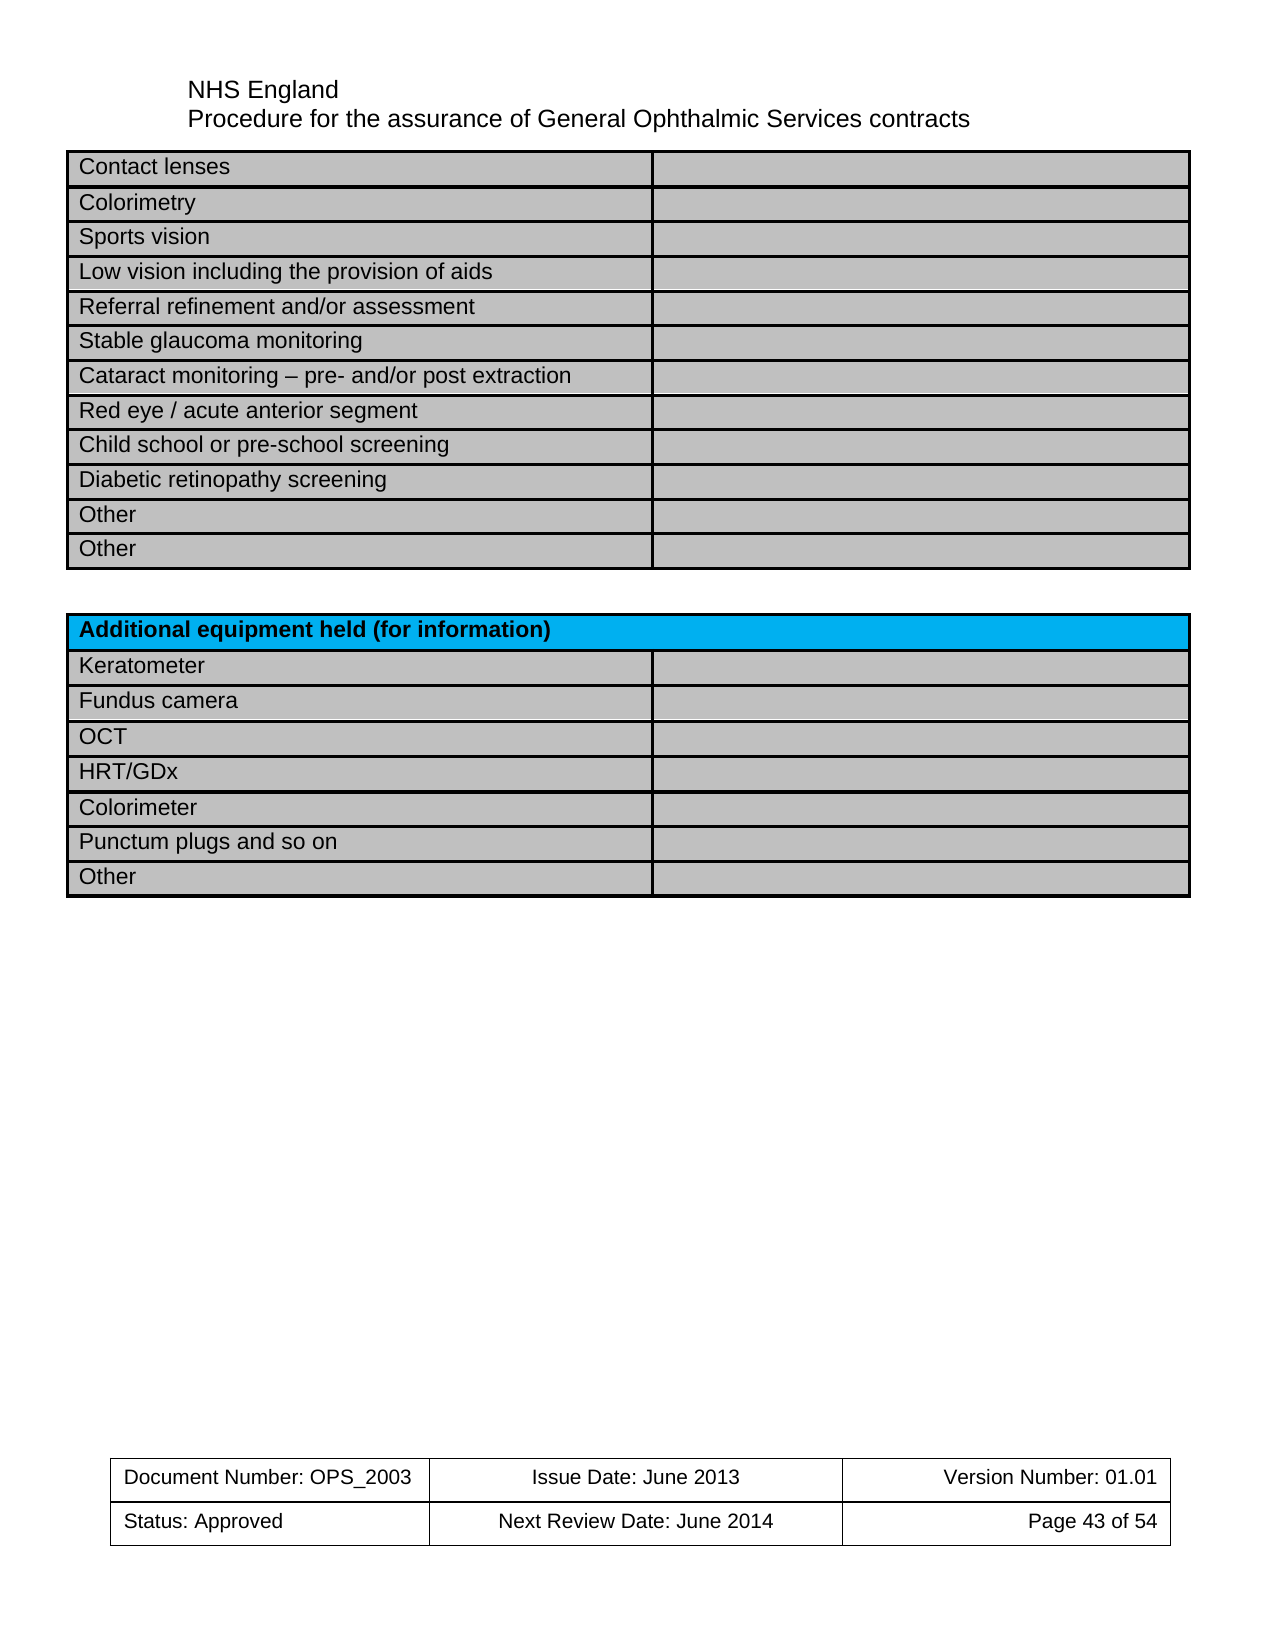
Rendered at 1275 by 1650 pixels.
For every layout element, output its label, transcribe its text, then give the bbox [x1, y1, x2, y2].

table_cell [654, 223, 1188, 255]
table_cell Cataract monitoring – pre- and/or post extraction [69, 362, 651, 393]
table_cell [654, 431, 1188, 463]
table_cell Referral refinement and/or assessment [69, 293, 651, 324]
table_cell Low vision including the provision of aids [69, 258, 651, 289]
table_cell [654, 362, 1188, 393]
table_cell [654, 863, 1188, 894]
table_cell Fundus camera [69, 687, 651, 719]
table_cell Diabetic retinopathy screening [69, 466, 651, 498]
table_cell [654, 153, 1188, 185]
table_cell [654, 794, 1188, 825]
table_cell [654, 397, 1188, 428]
table_cell Sports vision [69, 223, 651, 255]
table_cell Keratometer [69, 652, 651, 684]
table_cell [654, 535, 1188, 567]
table_header Additional equipment held (for information) [69, 616, 1188, 649]
table_cell HRT/GDx [69, 758, 651, 790]
table_cell Other [69, 863, 651, 894]
table_cell [654, 189, 1188, 220]
table_cell [654, 687, 1188, 719]
table_cell [654, 258, 1188, 289]
table_cell [654, 501, 1188, 532]
table_cell [654, 652, 1188, 684]
table_cell [654, 828, 1188, 860]
table_cell Red eye / acute anterior segment [69, 397, 651, 428]
table_cell Child school or pre-school screening [69, 431, 651, 463]
table_cell Other [69, 535, 651, 567]
table_cell [654, 293, 1188, 324]
table_cell [654, 327, 1188, 359]
table_cell Colorimetry [69, 189, 651, 220]
table_cell OCT [69, 723, 651, 755]
table_cell [654, 723, 1188, 755]
table_cell Punctum plugs and so on [69, 828, 651, 860]
table_cell [654, 466, 1188, 498]
table_cell [654, 758, 1188, 790]
table_cell Contact lenses [69, 153, 651, 185]
table_cell Stable glaucoma monitoring [69, 327, 651, 359]
table_cell Colorimeter [69, 794, 651, 825]
table_cell Other [69, 501, 651, 532]
